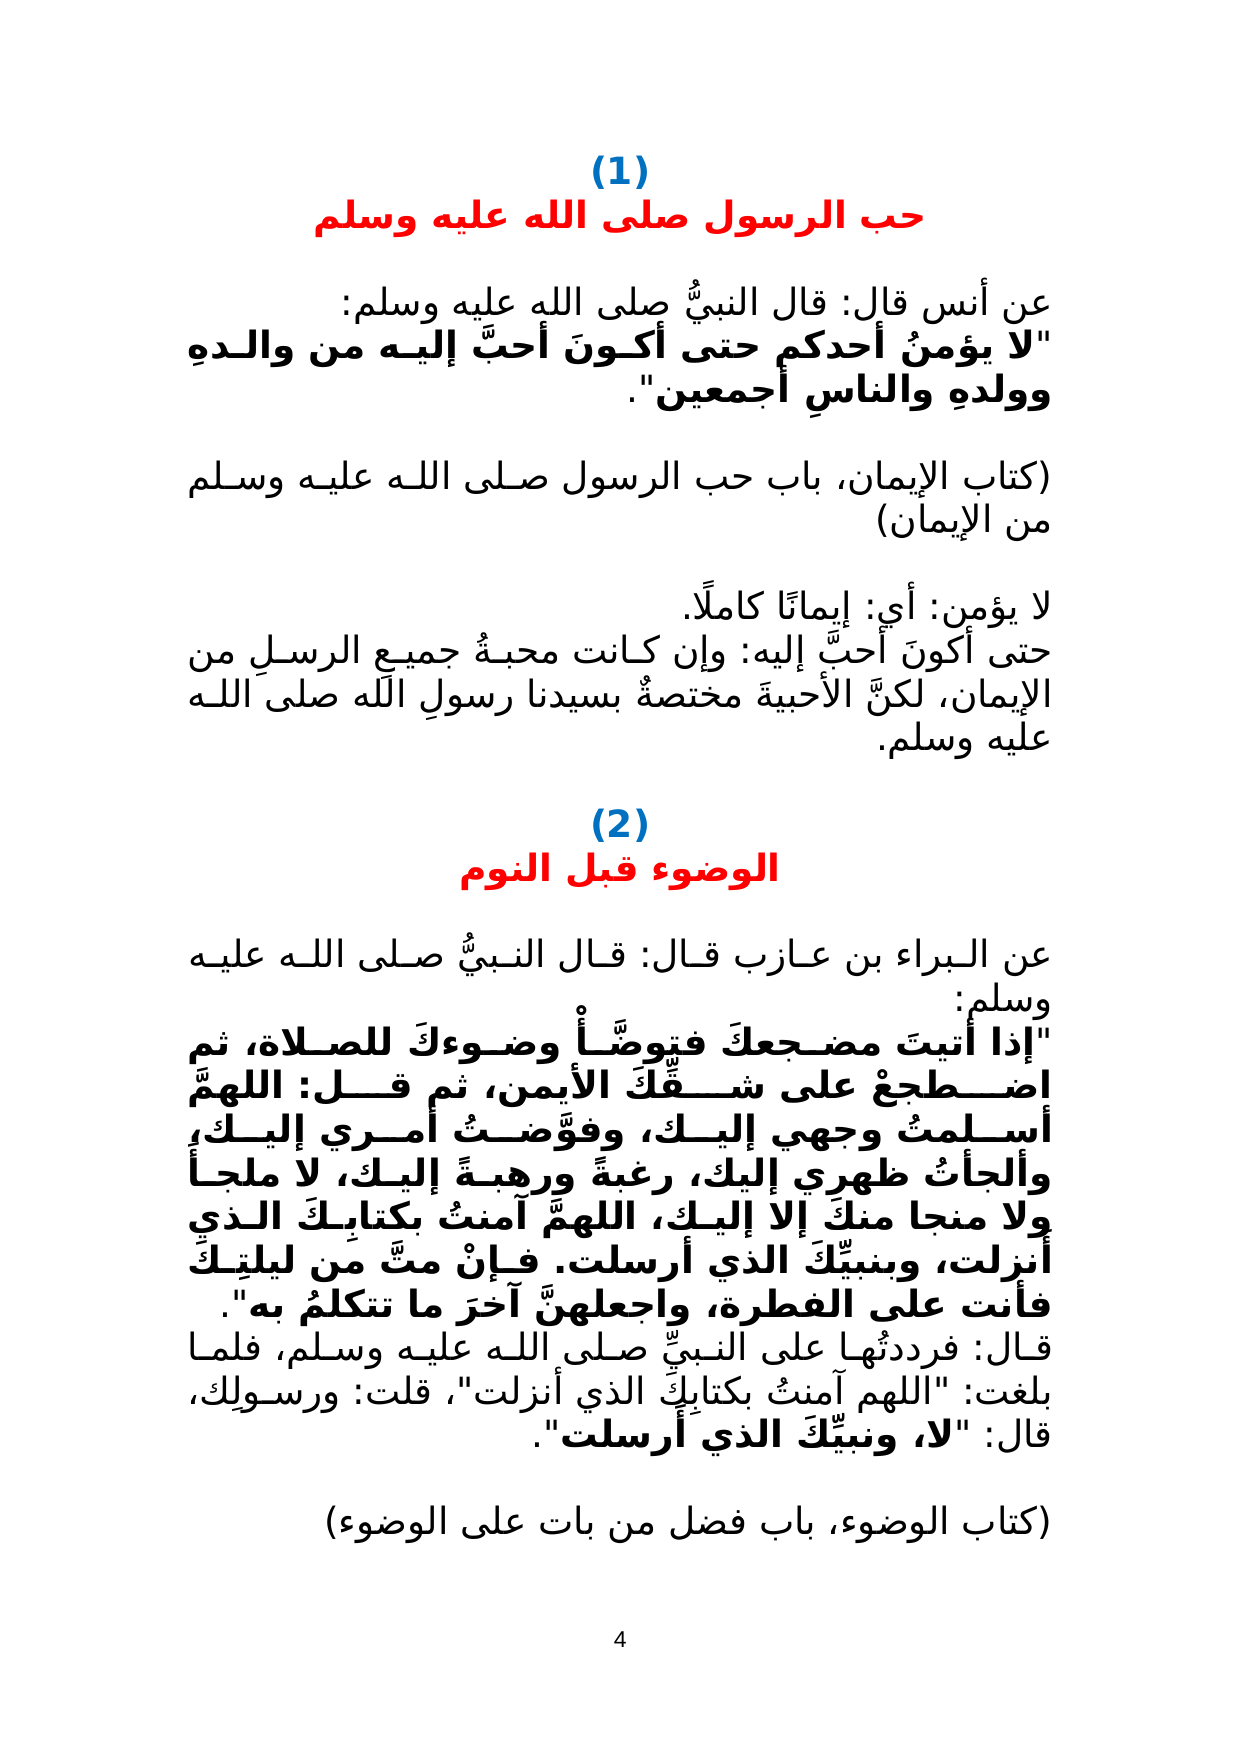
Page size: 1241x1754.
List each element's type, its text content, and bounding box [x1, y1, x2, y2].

text (كتاب الإيمان، باب حب الرسول صلى الله عليه وسلم من الإيمان) [187, 454, 1053, 542]
text "إذا أتيتَ مضجعكَ فتوضَّأْ وضوءكَ للصلاة، ثم اضطجعْ على شقِّكَ الأيمن، ثم قل: اللهمَّ أسلمتُ وجهي إليك، وفوَّضتُ أمري إليك، وألجأتُ ظهري إليك، رغبةً ورهبةً إليك، لا ملجأَ ولا منجا منكَ إلا إليك، اللهمَّ آمنتُ بكتابِكَ الذي أَنزلت، وبنبيِّكَ الذي أرسلت. فإنْ متَّ من ليلتِكَ فأنت على الفطرة، واجعلهنَّ آخرَ ما تتكلمُ به". [187, 1020, 1053, 1326]
text قال: فرددتُها على النبيِّ صلى الله عليه وسلم، فلما بلغت: "اللهم آمنتُ بكتابِكَ الذي أنزلت"، قلت: ورسولِك، قال: "لا، ونبيِّكَ الذي أَرسلت". [187, 1326, 1053, 1457]
text عن أنس قال: قال النبيُّ صلى الله عليه وسلم: [187, 280, 1053, 324]
text (1) [187, 150, 1053, 194]
text حتى أكونَ أحبَّ إليه: وإن كانت محبةُ جميعِ الرسلِ من الإيمان، لكنَّ الأحبيةَ مختصةٌ بسيدنا رسولِ الله صلى الله عليه وسلم. [187, 628, 1053, 759]
text لا يؤمن: أي: إيمانًا كاملًا. [187, 585, 1053, 628]
text حب الرسول صلى الله عليه وسلم [187, 194, 1053, 237]
text عن البراء بن عازب قال: قال النبيُّ صلى الله عليه وسلم: [187, 933, 1053, 1020]
text (كتاب الوضوء، باب فضل من بات على الوضوء) [187, 1500, 1053, 1543]
text "لا يؤمنُ أحدكم حتى أكونَ أحبَّ إليه من والدهِ وولدهِ والناسِ أجمعين". [187, 324, 1053, 411]
text الوضوء قبل النوم [187, 846, 1053, 890]
text (2) [187, 803, 1053, 846]
